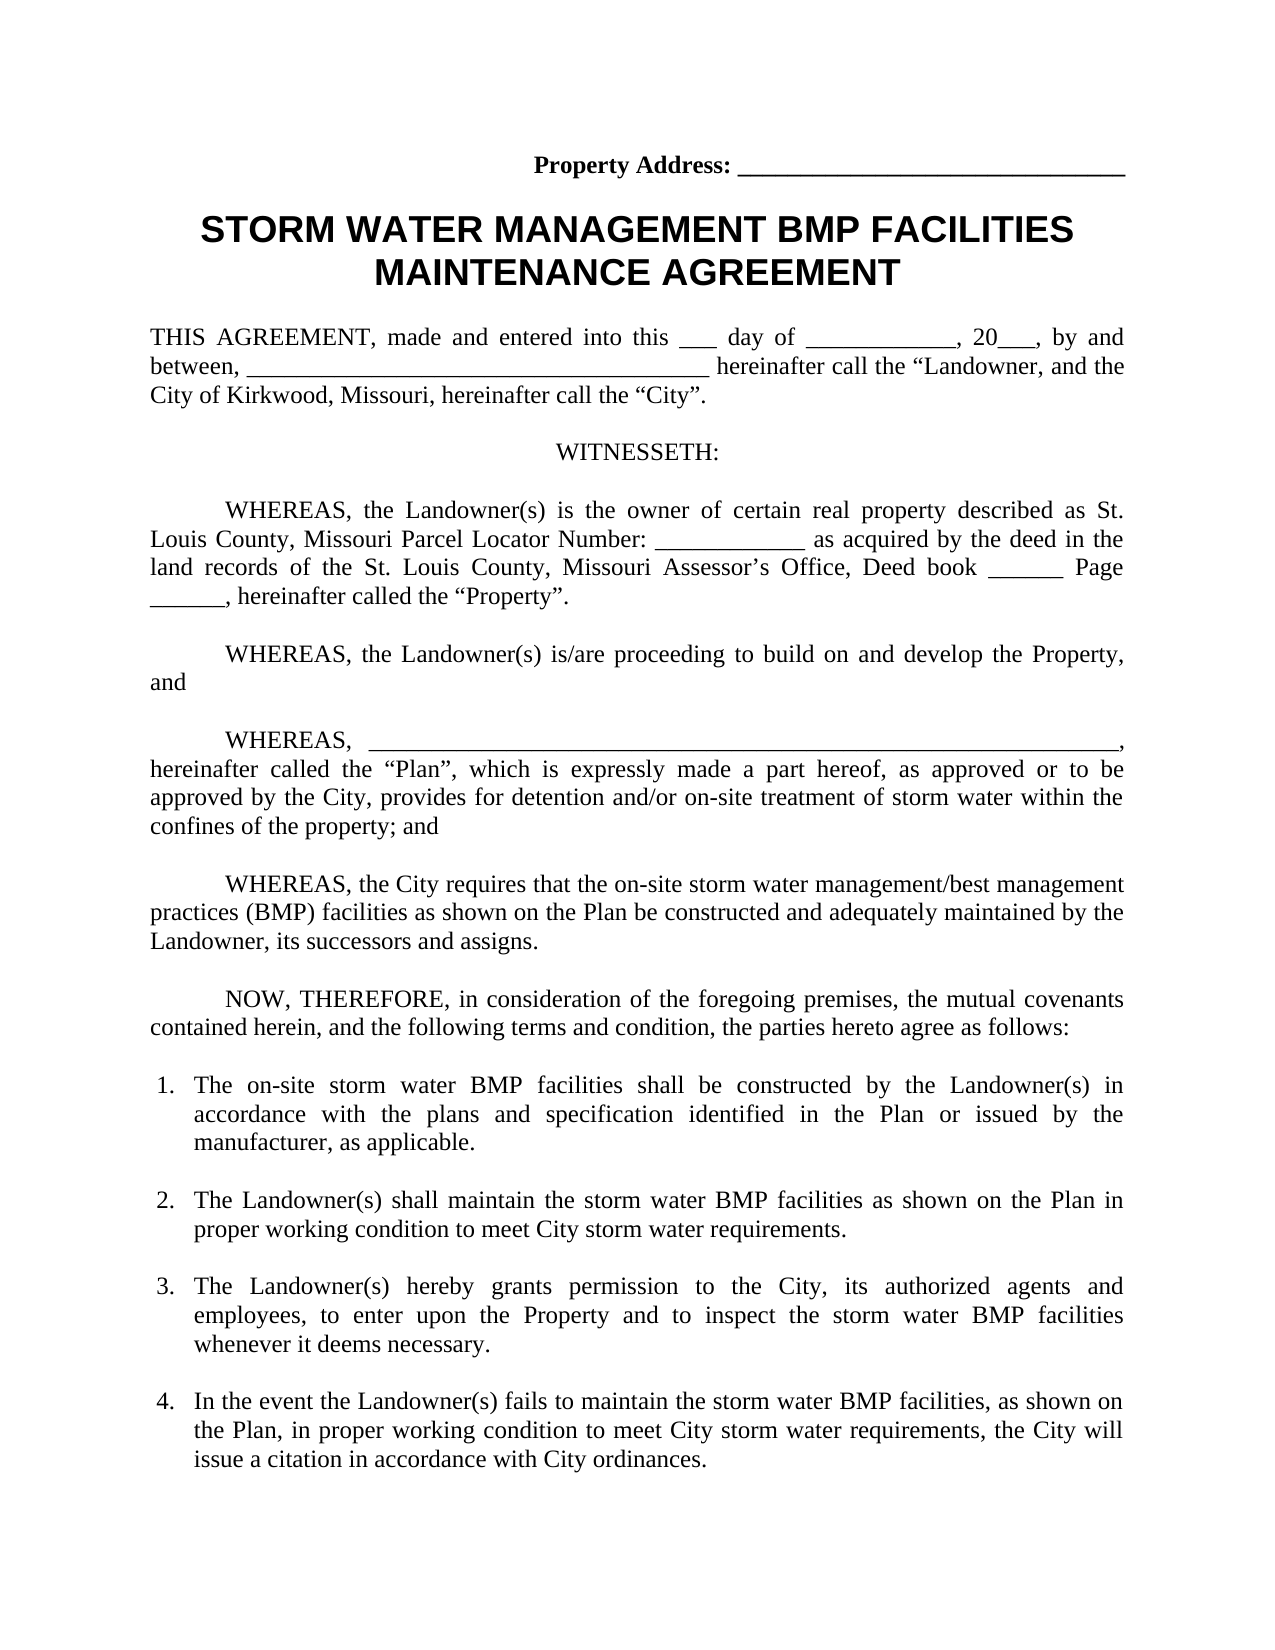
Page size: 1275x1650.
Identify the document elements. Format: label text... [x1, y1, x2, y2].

text NOW, THEREFORE, in consideration of the foregoing premises, the mutual covenants contained herein, and the following terms and condition, the parties hereto agree as follows: [150, 984, 1125, 1041]
text WITNESSETH: [150, 437, 1125, 466]
text Property Address: _______________________________ [150, 150, 1125, 179]
list The Landowner(s) shall maintain the storm water BMP facilities as shown on the Plan in proper working condition to meet City storm water requirements. [156, 1185, 1125, 1242]
list In the event the Landowner(s) fails to maintain the storm water BMP facilities, as shown on the Plan, in proper working condition to meet City storm water requirements, the City will issue a citation in accordance with City ordinances. [156, 1386, 1125, 1472]
text WHEREAS, the Landowner(s) is the owner of certain real property described as St. Louis County, Missouri Parcel Locator Number: ____________ as acquired by the deed in the land records of the St. Louis County, Missouri Assessor’s Office, Deed book ______ Page ______, hereinafter called the “Property”. [150, 495, 1125, 610]
text WHEREAS, the City requires that the on-site storm water management/best management practices (BMP) facilities as shown on the Plan be constructed and adequately maintained by the Landowner, its successors and assigns. [150, 869, 1125, 955]
text STORM WATER MANAGEMENT BMP FACILITIES MAINTENANCE AGREEMENT [150, 207, 1125, 294]
text WHEREAS, the Landowner(s) is/are proceeding to build on and develop the Property, and [150, 639, 1125, 696]
text WHEREAS, ____________________________________________________________, hereinafter called the “Plan”, which is expressly made a part hereof, as approved or to be approved by the City, provides for detention and/or on-site treatment of storm water within the confines of the property; and [150, 725, 1125, 840]
text THIS AGREEMENT, made and entered into this ___ day of ____________, 20___, by and between, _____________________________________ hereinafter call the “Landowner, and the City of Kirkwood, Missouri, hereinafter call the “City”. [150, 322, 1125, 409]
list The Landowner(s) hereby grants permission to the City, its authorized agents and employees, to enter upon the Property and to inspect the storm water BMP facilities whenever it deems necessary. [156, 1271, 1125, 1357]
list The on-site storm water BMP facilities shall be constructed by the Landowner(s) in accordance with the plans and specification identified in the Plan or issued by the manufacturer, as applicable. [156, 1070, 1125, 1156]
